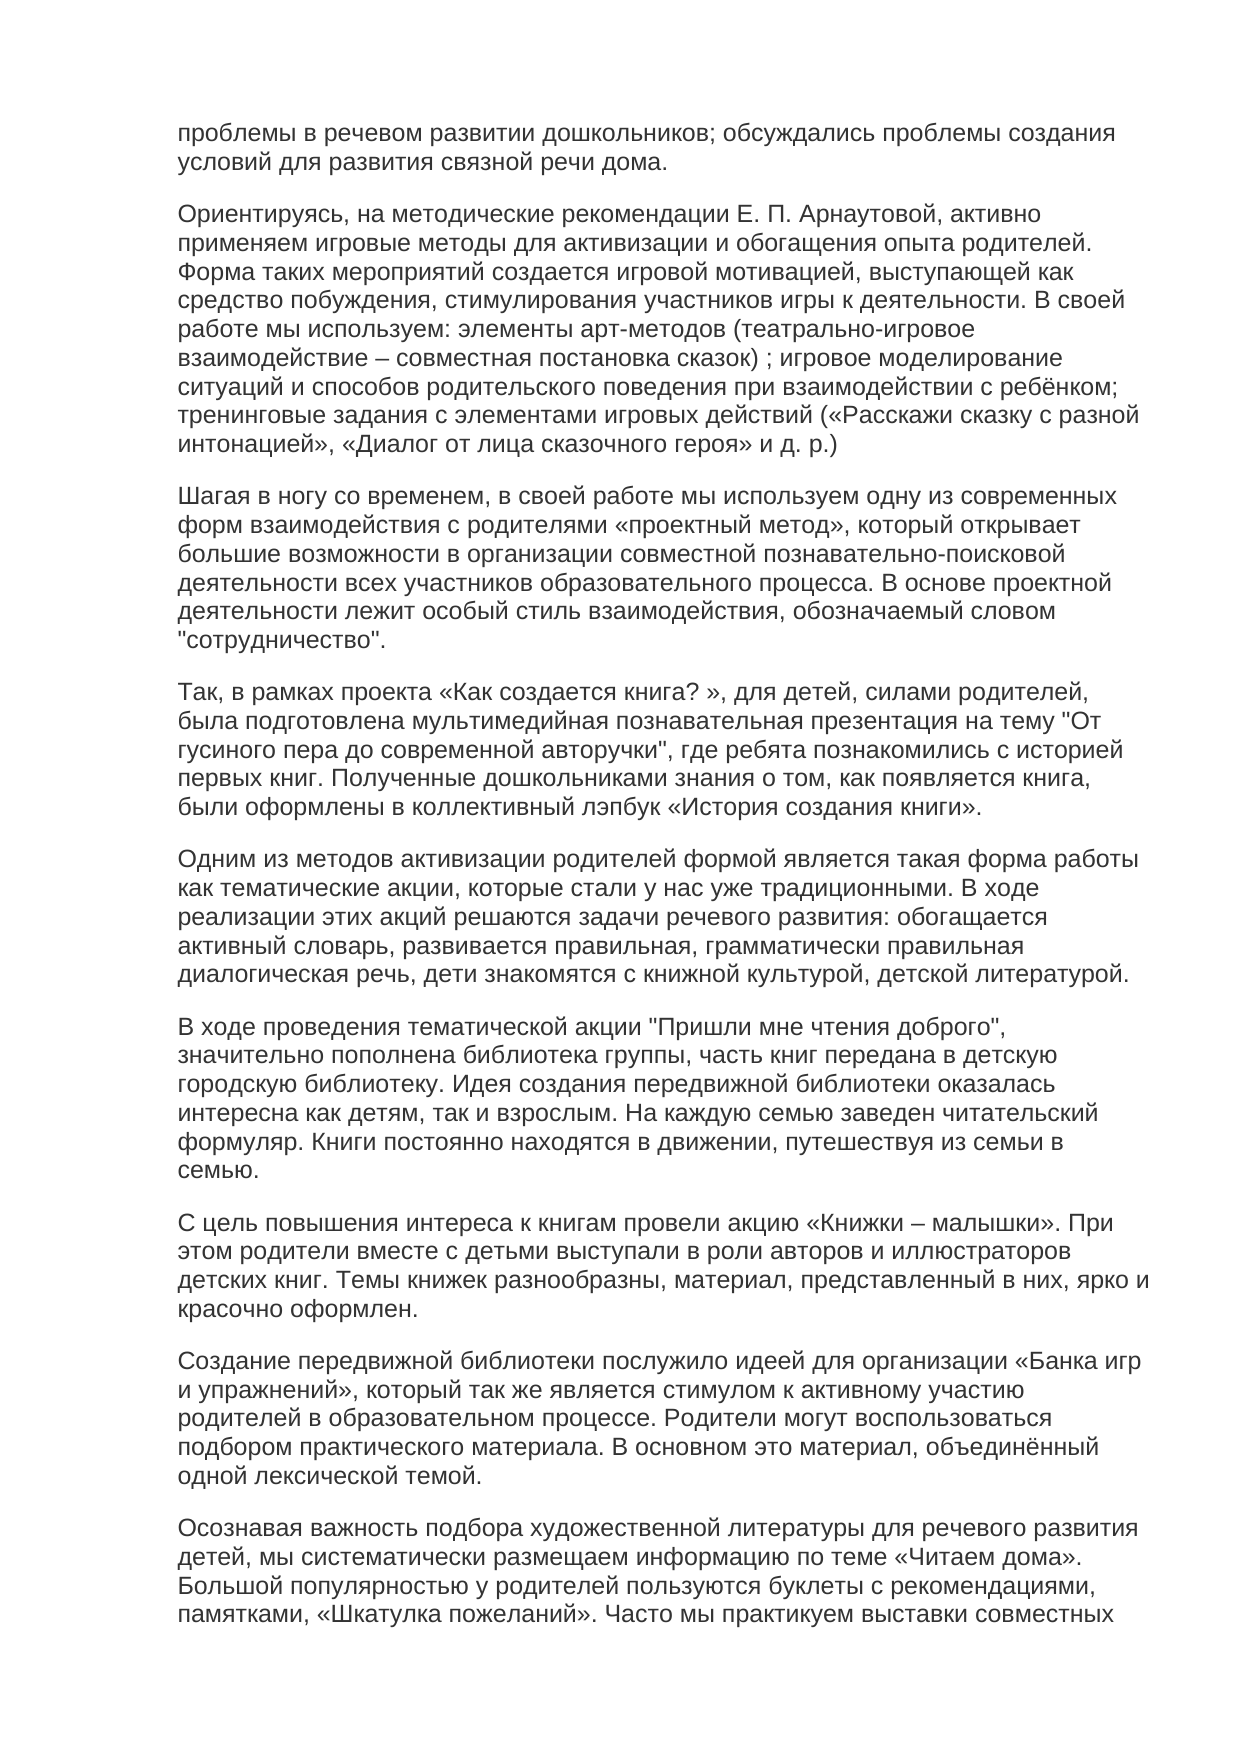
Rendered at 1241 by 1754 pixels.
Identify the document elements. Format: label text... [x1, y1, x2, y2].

text В ходе проведения тематической акции "Пришли мне чтения доброго", значительно пополнена библиотека группы, часть книг передана в детскую городскую библиотеку. Идея создания передвижной библиотеки оказалась интересна как детям, так и взрослым. На каждую семью заведен читательский формуляр. Книги постоянно находятся в движении, путешествуя из семьи в семью. [177, 1012, 1152, 1184]
text Ориентируясь, на методические рекомендации Е. П. Арнаутовой, активно применяем игровые методы для активизации и обогащения опыта родителей. Форма таких мероприятий создается игровой мотивацией, выступающей как средство побуждения, стимулирования участников игры к деятельности. В своей работе мы используем: элементы арт-методов (театрально-игровое взаимодействие – совместная постановка сказок) ; игровое моделирование ситуаций и способов родительского поведения при взаимодействии с ребёнком; тренинговые задания с элементами игровых действий («Расскажи сказку с разной интонацией», «Диалог от лица сказочного героя» и д. р.) [177, 199, 1152, 458]
text Создание передвижной библиотеки послужило идеей для организации «Банка игр и упражнений», который так же является стимулом к активному участию родителей в образовательном процессе. Родители могут воспользоваться подбором практического материала. В основном это материал, объединённый одной лексической темой. [177, 1346, 1152, 1490]
text Одним из методов активизации родителей формой является такая форма работы как тематические акции, которые стали у нас уже традиционными. В ходе реализации этих акций решаются задачи речевого развития: обогащается активный словарь, развивается правильная, грамматически правильная диалогическая речь, дети знакомятся с книжной культурой, детской литературой. [177, 844, 1152, 988]
text С цель повышения интереса к книгам провели акцию «Книжки – малышки». При этом родители вместе с детьми выступали в роли авторов и иллюстраторов детских книг. Темы книжек разнообразны, материал, представленный в них, ярко и красочно оформлен. [177, 1207, 1152, 1322]
text Шагая в ногу со временем, в своей работе мы используем одну из современных форм взаимодействия с родителями «проектный метод», который открывает большие возможности в организации совместной познавательно-поисковой деятельности всех участников образовательного процесса. В основе проектной деятельности лежит особый стиль взаимодействия, обозначаемый словом "сотрудничество". [177, 481, 1152, 654]
text Так, в рамках проекта «Как создается книга? », для детей, силами родителей, была подготовлена мультимедийная познавательная презентация на тему "От гусиного пера до современной авторучки", где ребята познакомились с историей первых книг. Полученные дошкольниками знания о том, как появляется книга, были оформлены в коллективный лэпбук «История создания книги». [177, 677, 1152, 821]
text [177, 1513, 1152, 1628]
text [177, 118, 1152, 176]
